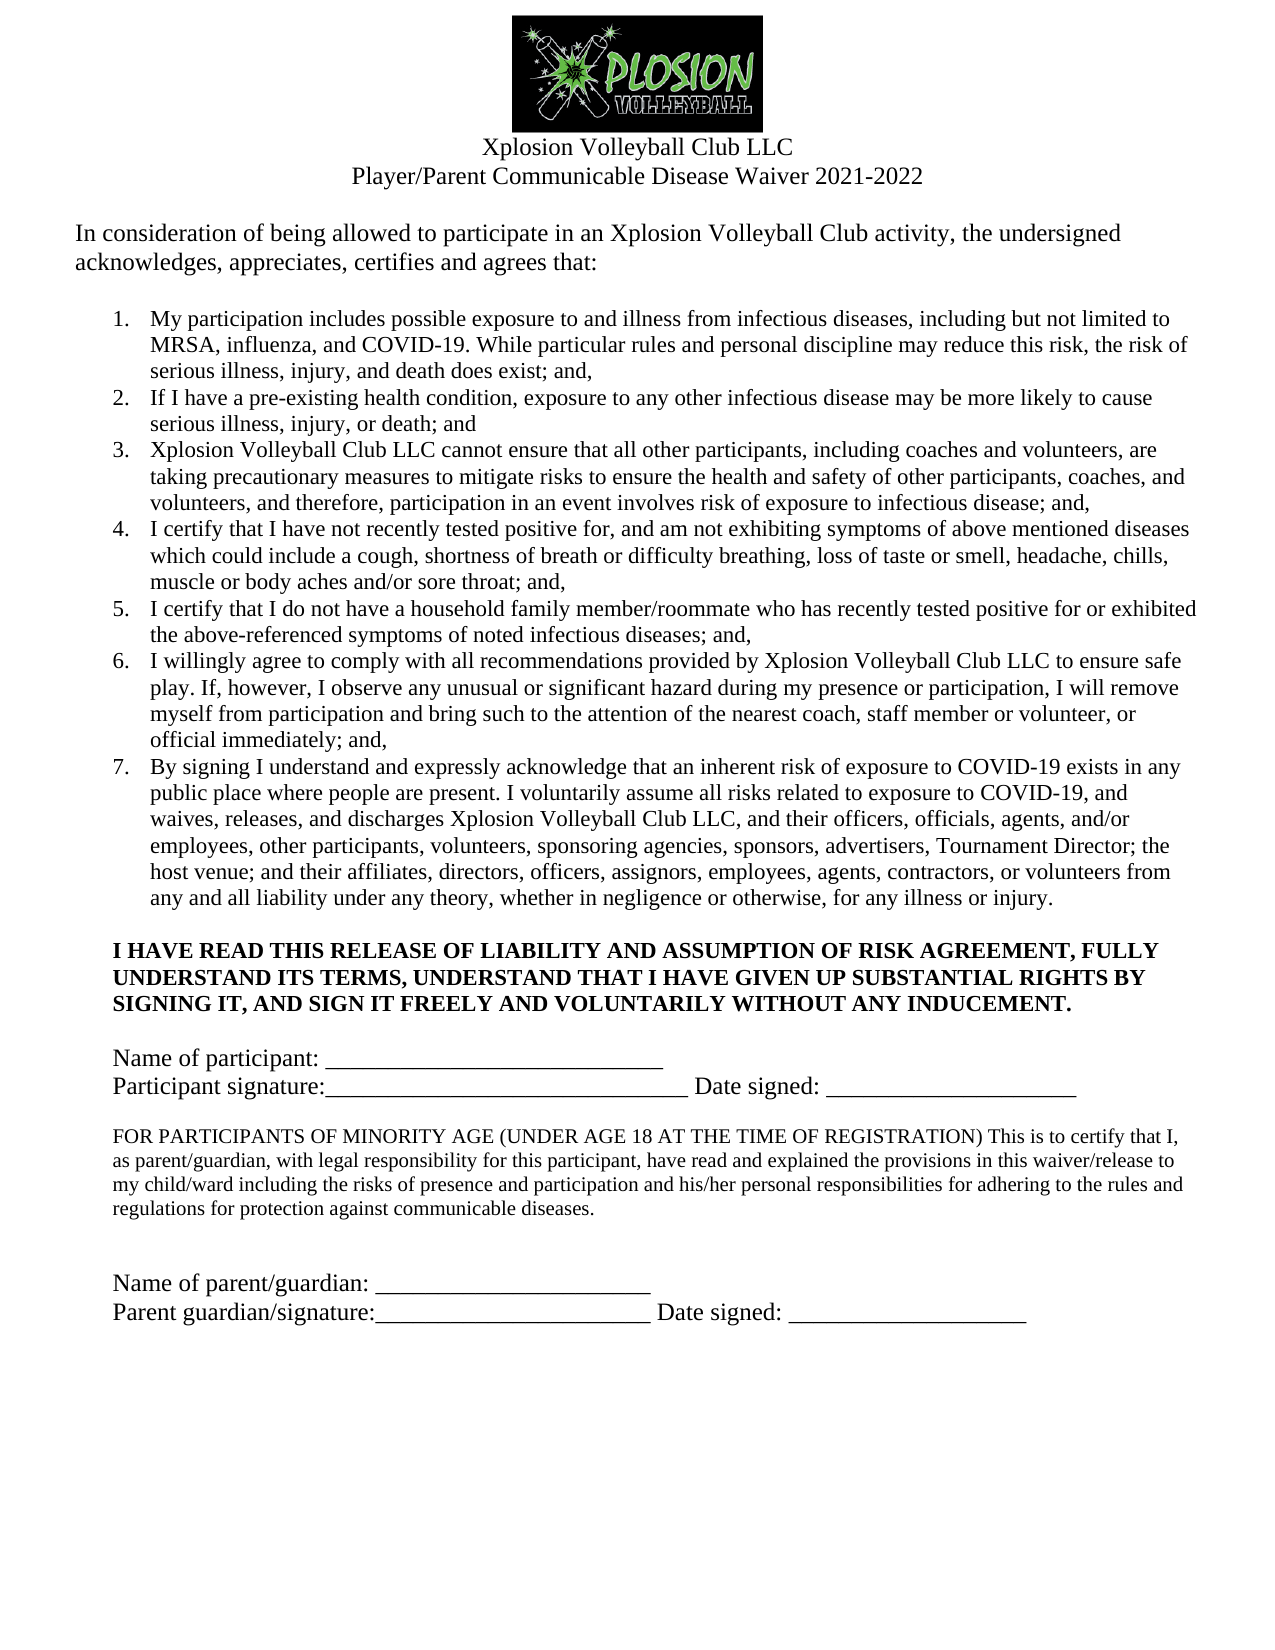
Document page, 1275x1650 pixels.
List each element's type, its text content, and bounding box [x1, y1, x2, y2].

list I willingly agree to comply with all recommendations provided by Xplosion Volleyball Club LLC to ensure safe play. If, however, I observe any unusual or significant hazard during my presence or participation, I will remove myself from participation and bring such to the attention of the nearest coach, staff member or volunteer, or official immediately; and, [112, 647, 1200, 753]
text Name of participant: ___________________________ [112, 1043, 1200, 1071]
list Xplosion Volleyball Club LLC cannot ensure that all other participants, including coaches and volunteers, are taking precautionary measures to mitigate risks to ensure the health and safety of other participants, coaches, and volunteers, and therefore, participation in an event involves risk of exposure to infectious disease; and, [112, 436, 1200, 516]
text FOR PARTICIPANTS OF MINORITY AGE (UNDER AGE 18 AT THE TIME OF REGISTRATION) This is to certify that I, as parent/guardian, with legal responsibility for this participant, have read and explained the provisions in this waiver/release to my child/ward including the risks of presence and participation and his/her personal responsibilities for adhering to the rules and regulations for protection against communicable diseases. [112, 1124, 1200, 1220]
list If I have a pre-existing health condition, exposure to any other infectious disease may be more likely to cause serious illness, injury, or death; and [112, 384, 1200, 436]
list By signing I understand and expressly acknowledge that an inherent risk of exposure to COVID-19 exists in any public place where people are present. I voluntarily assume all risks related to exposure to COVID-19, and waives, releases, and discharges Xplosion Volleyball Club LLC, and their officers, officials, agents, and/or employees, other participants, volunteers, sponsoring agencies, sponsors, advertisers, Tournament Director; the host venue; and their affiliates, directors, officers, assignors, employees, agents, contractors, or volunteers from any and all liability under any theory, whether in negligence or otherwise, for any illness or injury. [112, 753, 1200, 911]
list My participation includes possible exposure to and illness from infectious diseases, including but not limited to MRSA, influenza, and COVID-19. While particular rules and personal discipline may reduce this risk, the risk of serious illness, injury, and death does exist; and, [112, 305, 1200, 384]
picture [511, 15, 764, 133]
list I certify that I have not recently tested positive for, and am not exhibiting symptoms of above mentioned diseases which could include a cough, shortness of breath or difficulty breathing, loss of taste or smell, headache, chills, muscle or body aches and/or sore throat; and, [112, 516, 1200, 594]
text Parent guardian/signature:______________________ Date signed: ___________________ [112, 1297, 1200, 1326]
text Player/Parent Communicable Disease Waiver 2021-2022 [75, 161, 1200, 190]
text Participant signature:_____________________________ Date signed: ____________________ [112, 1071, 1200, 1100]
text Xplosion Volleyball Club LLC [75, 132, 1200, 161]
text In consideration of being allowed to participate in an Xplosion Volleyball Club activity, the undersigned acknowledges, appreciates, certifies and agrees that: [75, 218, 1200, 276]
text I HAVE READ THIS RELEASE OF LIABILITY AND ASSUMPTION OF RISK AGREEMENT, FULLY UNDERSTAND ITS TERMS, UNDERSTAND THAT I HAVE GIVEN UP SUBSTANTIAL RIGHTS BY SIGNING IT, AND SIGN IT FREELY AND VOLUNTARILY WITHOUT ANY INDUCEMENT. [112, 937, 1200, 1016]
list I certify that I do not have a household family member/roommate who has recently tested positive for or exhibited the above-referenced symptoms of noted infectious diseases; and, [112, 594, 1200, 647]
text Name of parent/guardian: ______________________ [112, 1268, 1200, 1297]
